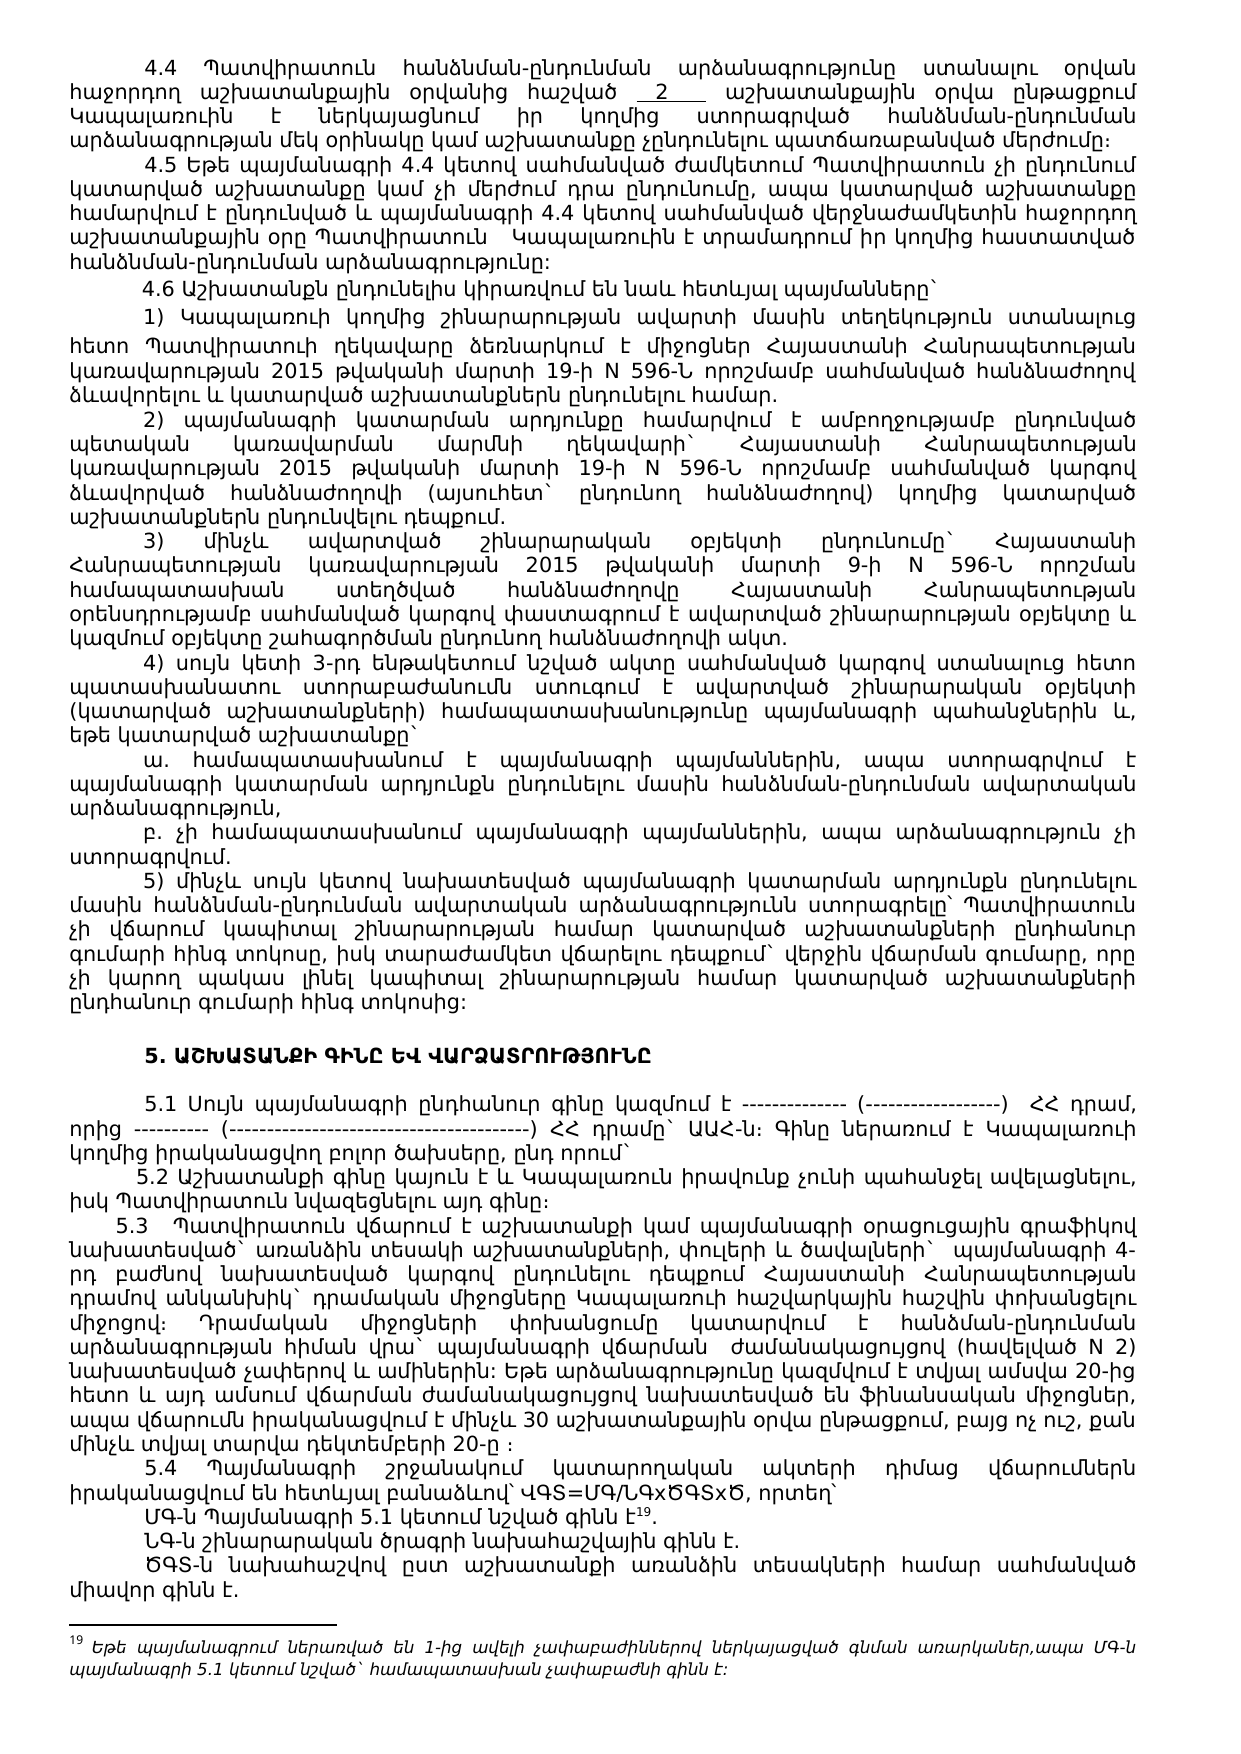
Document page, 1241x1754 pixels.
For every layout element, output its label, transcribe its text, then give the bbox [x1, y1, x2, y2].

text 4.5 Եթե պայմանագրի 4.4 կետով սահմանված ժամկետում Պատվիրատուն չի ընդունում կատարված աշխատանքը կամ չի մերժում դրա ընդունումը, ապա կատարված աշխատանքը համարվում է ընդունված և պայմանագրի 4.4 կետով սահմանված վերջնաժամկետին հաջորդող աշխատանքային օրը Պատվիրատուն Կապալառուին է տրամադրում իր կողմից հաստատված հանձնման-ընդունման արձանագրությունը: [69, 153, 1137, 274]
text ԾԳՏ-ն նախահաշվով ըստ աշխատանքի առանձին տեսակների համար սահմանված միավոր գինն է. [69, 1553, 1137, 1602]
text ՄԳ-ն Պայմանագրի 5.1 կետում նշված գինն է. [69, 1505, 1137, 1529]
text 4) սույն կետի 3-րդ ենթակետում նշված ակտը սահմանված կարգով ստանալուց հետո պատասխանատու ստորաբաժանումն ստուգում է ավարտված շինարարական օբյեկտի (կատարված աշխատանքների) համապատասխանությունը պայմանագրի պահանջներին և, եթե կատարված աշխատանքը` [69, 651, 1137, 748]
text 5.3 Պատվիրատուն վճարում է աշխատանքի կամ պայմանագրի օրացուցային գրաֆիկով նախատեսված` առանձին տեսակի աշխատանքների, փուլերի և ծավալների` պայմանագրի 4-րդ բաժնով նախատեսված կարգով ընդունելու դեպքում Հայաստանի Հանրապետության դրամով անկանխիկ` դրամական միջոցները Կապալառուի հաշվարկային հաշվին փոխանցելու միջոցով։ Դրամական միջոցների փոխանցումը կատարվում է հանձման-ընդունման արձանագրության հիման վրա` պայմանագրի վճարման ժամանակացույցով (հավելված N 2) նախատեսված չափերով և ամիներին: Եթե արձանագրությունը կազմվում է տվյալ ամսվա 20-ից հետո և այդ ամսում վճարման ժամանակացույցով նախատեսված են ֆինանսական միջոցներ, ապա վճարումն իրականացվում է մինչև 30 աշխատանքային օրվա ընթացքում, բայց ոչ ուշ, քան մինչև տվյալ տարվա դեկտեմբերի 20-ը ։ [69, 1214, 1137, 1456]
text 4.6 Աշխատանքն ընդունելիս կիրառվում են նաև հետևյալ պայմանները` [69, 274, 1137, 302]
text 5.2 Աշխատանքի գինը կայուն է և Կապալառուն իրավունք չունի պահանջել ավելացնելու, իսկ Պատվիրատուն նվազեցնելու այդ գինը։ [69, 1165, 1137, 1214]
text 3) մինչև ավարտված շինարարական օբյեկտի ընդունումը` Հայաստանի Հանրապետության կառավարության 2015 թվականի մարտի 9-ի N 596-Ն որոշման համապատասխան ստեղծված հանձնաժողովը Հայաստանի Հանրապետության օրենսդրությամբ սահմանված կարգով փաստագրում է ավարտված շինարարության օբյեկտը և կազմում օբյեկտը շահագործման ընդունող հանձնաժողովի ակտ. [69, 529, 1137, 651]
text ՆԳ-ն շինարարական ծրագրի նախահաշվային գինն է. [69, 1529, 1137, 1553]
text 2) պայմանագրի կատարման արդյունքը համարվում է ամբողջությամբ ընդունված պետական կառավարման մարմնի ղեկավարի` Հայաստանի Հանրապետության կառավարության 2015 թվականի մարտի 19-ի N 596-Ն որոշմամբ սահմանված կարգով ձևավորված հանձնաժողովի (այսուհետ` ընդունող հանձնաժողով) կողմից կատարված աշխատանքներն ընդունվելու դեպքում. [69, 408, 1137, 529]
text 5) մինչև սույն կետով նախատեսված պայմանագրի կատարման արդյունքն ընդունելու մասին հանձնման-ընդունման ավարտական արձանագրությունն ստորագրելը՝ Պատվիրատուն չի վճարում կապիտալ շինարարության համար կատարված աշխատանքների ընդհանուր գումարի հինգ տոկոսը, իսկ տարաժամկետ վճարելու դեպքում` վերջին վճարման գումարը, որը չի կարող պակաս լինել կապիտալ շինարարության համար կատարված աշխատանքների ընդհանուր գումարի հինգ տոկոսից: [69, 869, 1137, 1014]
text 5.1 Սույն պայմանագրի ընդհանուր գինը կազմում է -------------- (------------------) ՀՀ դրամ, որից ---------- (----------------------------------------) ՀՀ դրամը` ԱԱՀ-ն։ Գինը ներառում է Կապալառուի կողմից իրականացվող բոլոր ծախսերը, ընդ որում` [69, 1092, 1137, 1165]
text 5. ԱՇԽԱՏԱՆՔԻ ԳԻՆԸ ԵՎ ՎԱՐՁԱՏՐՈՒԹՅՈՒՆԸ [69, 1044, 1137, 1068]
text բ. չի համապատասխանում պայմանագրի պայմաններին, ապա արձանագրություն չի ստորագրվում. [69, 820, 1137, 869]
text 5.4 Պայմանագրի շրջանակում կատարողական ակտերի դիմաց վճարումներն իրականացվում են հետևյալ բանաձևով՝ ՎԳՏ=ՄԳ/ՆԳxԾԳՏxԾ, որտեղ՝ [69, 1456, 1137, 1505]
text 4.4 Պատվիրատուն հանձնման-ընդունման արձանագրությունը ստանալու օրվան հաջորդող աշխատանքային օրվանից հաշված 2 աշխատանքային օրվա ընթացքում Կապալառուին է ներկայացնում իր կողմից ստորագրված հանձնման-ընդունման արձանագրության մեկ օրինակը կամ աշխատանքը չընդունելու պատճառաբանված մերժումը։ [69, 56, 1137, 153]
text ա. համապատասխանում է պայմանագրի պայմաններին, ապա ստորագրվում է պայմանագրի կատարման արդյունքն ընդունելու մասին հանձնման-ընդունման ավարտական արձանագրություն, [69, 748, 1137, 820]
text 1) Կապալառուի կողմից շինարարության ավարտի մասին տեղեկություն ստանալուց հետո Պատվիրատուի ղեկավարը ձեռնարկում է միջոցներ Հայաստանի Հանրապետության կառավարության 2015 թվականի մարտի 19-ի N 596-Ն որոշմամբ սահմանված հանձնաժողով ձևավորելու և կատարված աշխատանքներն ընդունելու համար. [69, 302, 1137, 408]
